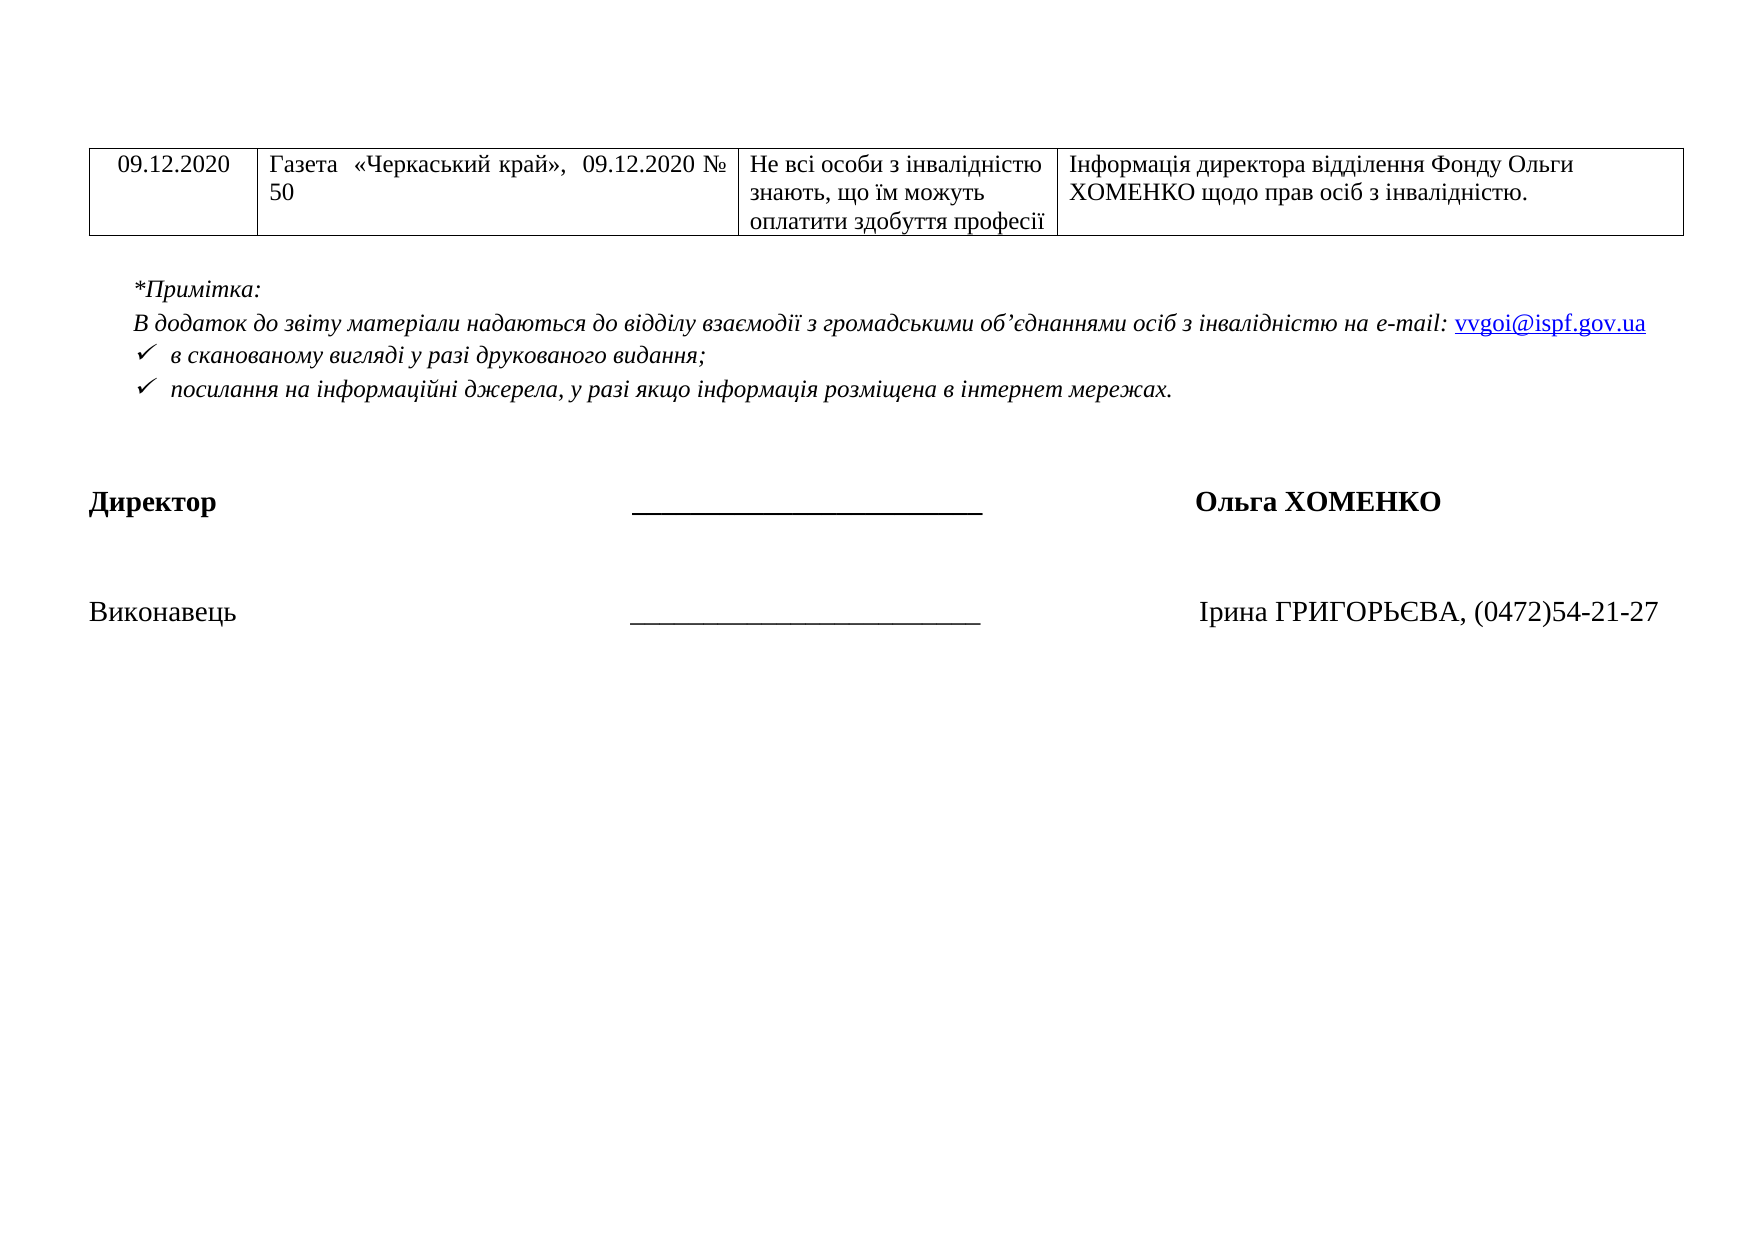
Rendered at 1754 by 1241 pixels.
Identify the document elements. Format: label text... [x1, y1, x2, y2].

text *Примітка: [89, 274, 1665, 303]
table_cell 09.12.2020 [90, 149, 257, 235]
list посилання на інформаційні джерела, у разі якщо інформація розміщена в інтернет мережах. [133, 374, 1665, 402]
text Виконавець ________________________ Ірина ГРИГОРЬЄВА, (0472)54-21-27 [89, 594, 1695, 627]
table_cell Інформація директора відділення Фонду Ольги ХОМЕНКО щодо прав осіб з інвалідністю. [1058, 149, 1683, 235]
text Директор ________________________ Ольга ХОМЕНКО [89, 484, 1695, 517]
list в сканованому вигляді у разі друкованого видання; [133, 341, 1665, 369]
text В додаток до звіту матеріали надаються до відділу взаємодії з громадськими об’єднаннями осіб з інвалідністю на e-mail: vvgoi@ispf.gov.ua [89, 308, 1665, 336]
table_cell Не всі особи з інвалідністю знають, що їм можуть оплатити здобуття професії [739, 149, 1057, 235]
table_cell Газета «Черкаський край», 09.12.2020 № 50 [258, 149, 738, 235]
